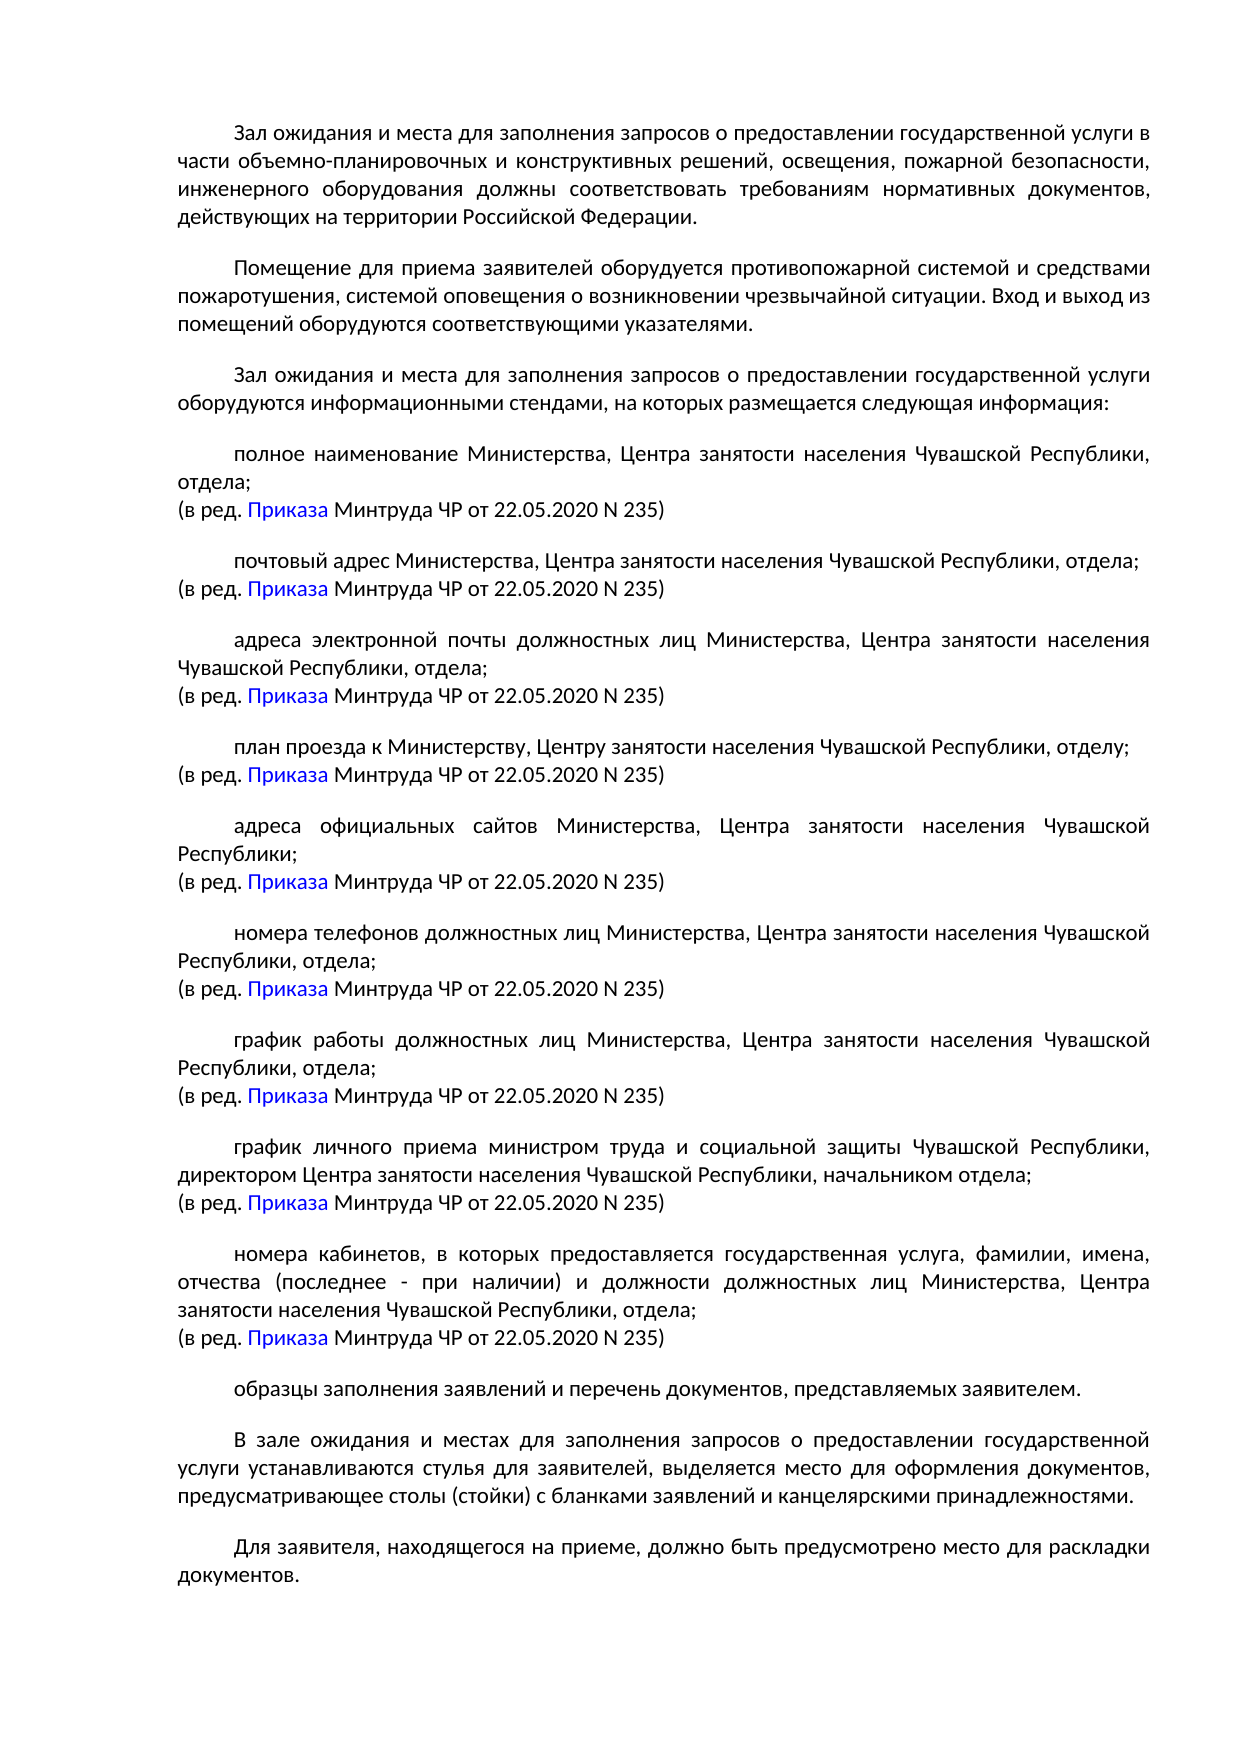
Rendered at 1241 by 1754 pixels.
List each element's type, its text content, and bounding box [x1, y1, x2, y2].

text (в ред. Приказа Минтруда ЧР от 22.05.2020 N 235) [177, 495, 1152, 523]
text Помещение для приема заявителей оборудуется противопожарной системой и средствами пожаротушения, системой оповещения о возникновении чрезвычайной ситуации. Вход и выход из помещений оборудуются соответствующими указателями. [177, 253, 1152, 337]
text адреса электронной почты должностных лиц Министерства, Центра занятости населения Чувашской Республики, отдела; [177, 625, 1152, 681]
text адреса официальных сайтов Министерства, Центра занятости населения Чувашской Республики; [177, 811, 1152, 867]
text номера кабинетов, в которых предоставляется государственная услуга, фамилии, имена, отчества (последнее - при наличии) и должности должностных лиц Министерства, Центра занятости населения Чувашской Республики, отдела; [177, 1239, 1152, 1323]
text (в ред. Приказа Минтруда ЧР от 22.05.2020 N 235) [177, 1081, 1152, 1109]
text (в ред. Приказа Минтруда ЧР от 22.05.2020 N 235) [177, 1188, 1152, 1216]
text В зале ожидания и местах для заполнения запросов о предоставлении государственной услуги устанавливаются стулья для заявителей, выделяется место для оформления документов, предусматривающее столы (стойки) с бланками заявлений и канцелярскими принадлежностями. [177, 1425, 1152, 1509]
text почтовый адрес Министерства, Центра занятости населения Чувашской Республики, отдела; [177, 546, 1152, 574]
text (в ред. Приказа Минтруда ЧР от 22.05.2020 N 235) [177, 574, 1152, 602]
text график работы должностных лиц Министерства, Центра занятости населения Чувашской Республики, отдела; [177, 1025, 1152, 1081]
text (в ред. Приказа Минтруда ЧР от 22.05.2020 N 235) [177, 1323, 1152, 1351]
text план проезда к Министерству, Центру занятости населения Чувашской Республики, отделу; [177, 732, 1152, 760]
text образцы заполнения заявлений и перечень документов, представляемых заявителем. [177, 1374, 1152, 1402]
text (в ред. Приказа Минтруда ЧР от 22.05.2020 N 235) [177, 974, 1152, 1002]
text Зал ожидания и места для заполнения запросов о предоставлении государственной услуги в части объемно-планировочных и конструктивных решений, освещения, пожарной безопасности, инженерного оборудования должны соответствовать требованиям нормативных документов, действующих на территории Российской Федерации. [177, 118, 1152, 230]
text (в ред. Приказа Минтруда ЧР от 22.05.2020 N 235) [177, 867, 1152, 895]
text Зал ожидания и места для заполнения запросов о предоставлении государственной услуги оборудуются информационными стендами, на которых размещается следующая информация: [177, 360, 1152, 416]
text полное наименование Министерства, Центра занятости населения Чувашской Республики, отдела; [177, 439, 1152, 495]
text Для заявителя, находящегося на приеме, должно быть предусмотрено место для раскладки документов. [177, 1532, 1152, 1588]
text номера телефонов должностных лиц Министерства, Центра занятости населения Чувашской Республики, отдела; [177, 918, 1152, 974]
text (в ред. Приказа Минтруда ЧР от 22.05.2020 N 235) [177, 760, 1152, 788]
text (в ред. Приказа Минтруда ЧР от 22.05.2020 N 235) [177, 681, 1152, 709]
text график личного приема министром труда и социальной защиты Чувашской Республики, директором Центра занятости населения Чувашской Республики, начальником отдела; [177, 1132, 1152, 1188]
